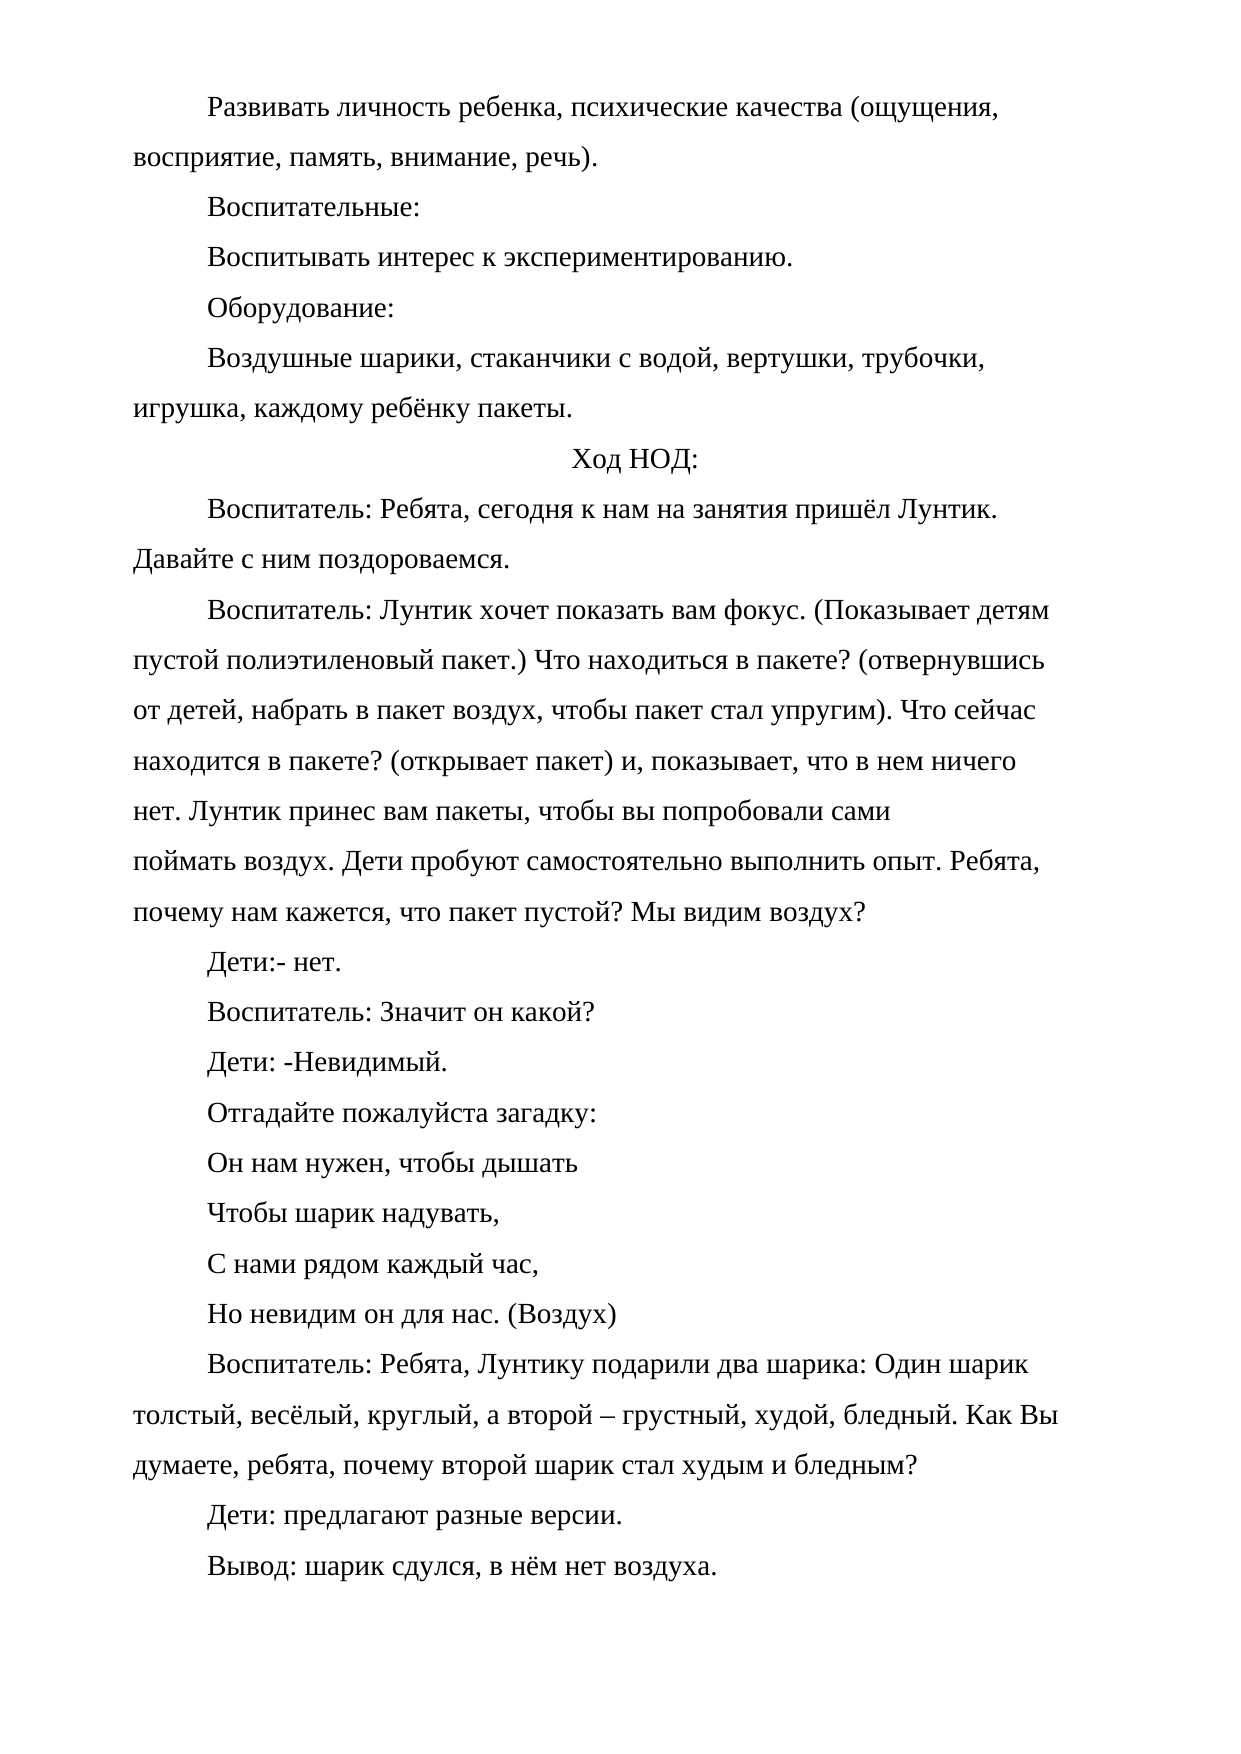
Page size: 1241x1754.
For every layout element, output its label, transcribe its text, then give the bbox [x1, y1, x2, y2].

text Воспитывать интерес к экспериментированию. [133, 239, 1063, 273]
text С нами рядом каждый час, [133, 1246, 1063, 1279]
text Но невидим он для нас. (Воздух) [133, 1296, 1063, 1330]
text Чтобы шарик надувать, [133, 1196, 1063, 1229]
text Он нам нужен, чтобы дышать [133, 1145, 1063, 1179]
text Воспитатель: Ребята, Лунтику подарили два шарика: Один шарик толстый, весёлый, круглый, а второй – грустный, худой, бледный. Как Вы думаете, ребята, почему второй шарик стал худым и бледным? [133, 1346, 1063, 1481]
text Воспитатель: Лунтик хочет показать вам фокус. (Показывает детям пустой полиэтиленовый пакет.) Что находиться в пакете? (отвернувшись от детей, набрать в пакет воздух, чтобы пакет стал упругим). Что сейчас находится в пакете? (открывает пакет) и, показывает, что в нем ничего нет. Лунтик принес вам пакеты, чтобы вы попробовали сами поймать воздух. Дети пробуют самостоятельно выполнить опыт. Ребята, почему нам кажется, что пакет пустой? Мы видим воздух? [133, 592, 1063, 927]
text Воспитатель: Значит он какой? [133, 994, 1063, 1028]
text Дети: предлагают разные версии. [133, 1497, 1063, 1531]
text Отгадайте пожалуйста загадку: [133, 1095, 1063, 1128]
text Дети: -Невидимый. [133, 1044, 1063, 1078]
text Оборудование: [133, 290, 1063, 323]
text Развивать личность ребенка, психические качества (ощущения, восприятие, память, внимание, речь). [133, 89, 1063, 172]
text Воспитатель: Ребята, сегодня к нам на занятия пришёл Лунтик. Давайте с ним поздороваемся. [133, 491, 1063, 575]
subtitle Ход НОД: [133, 441, 1063, 474]
text Воспитательные: [133, 189, 1063, 223]
text Вывод: шарик сдулся, в нём нет воздуха. [133, 1548, 1063, 1581]
text Дети:- нет. [133, 944, 1063, 977]
text Воздушные шарики, стаканчики с водой, вертушки, трубочки, игрушка, каждому ребёнку пакеты. [133, 340, 1063, 424]
